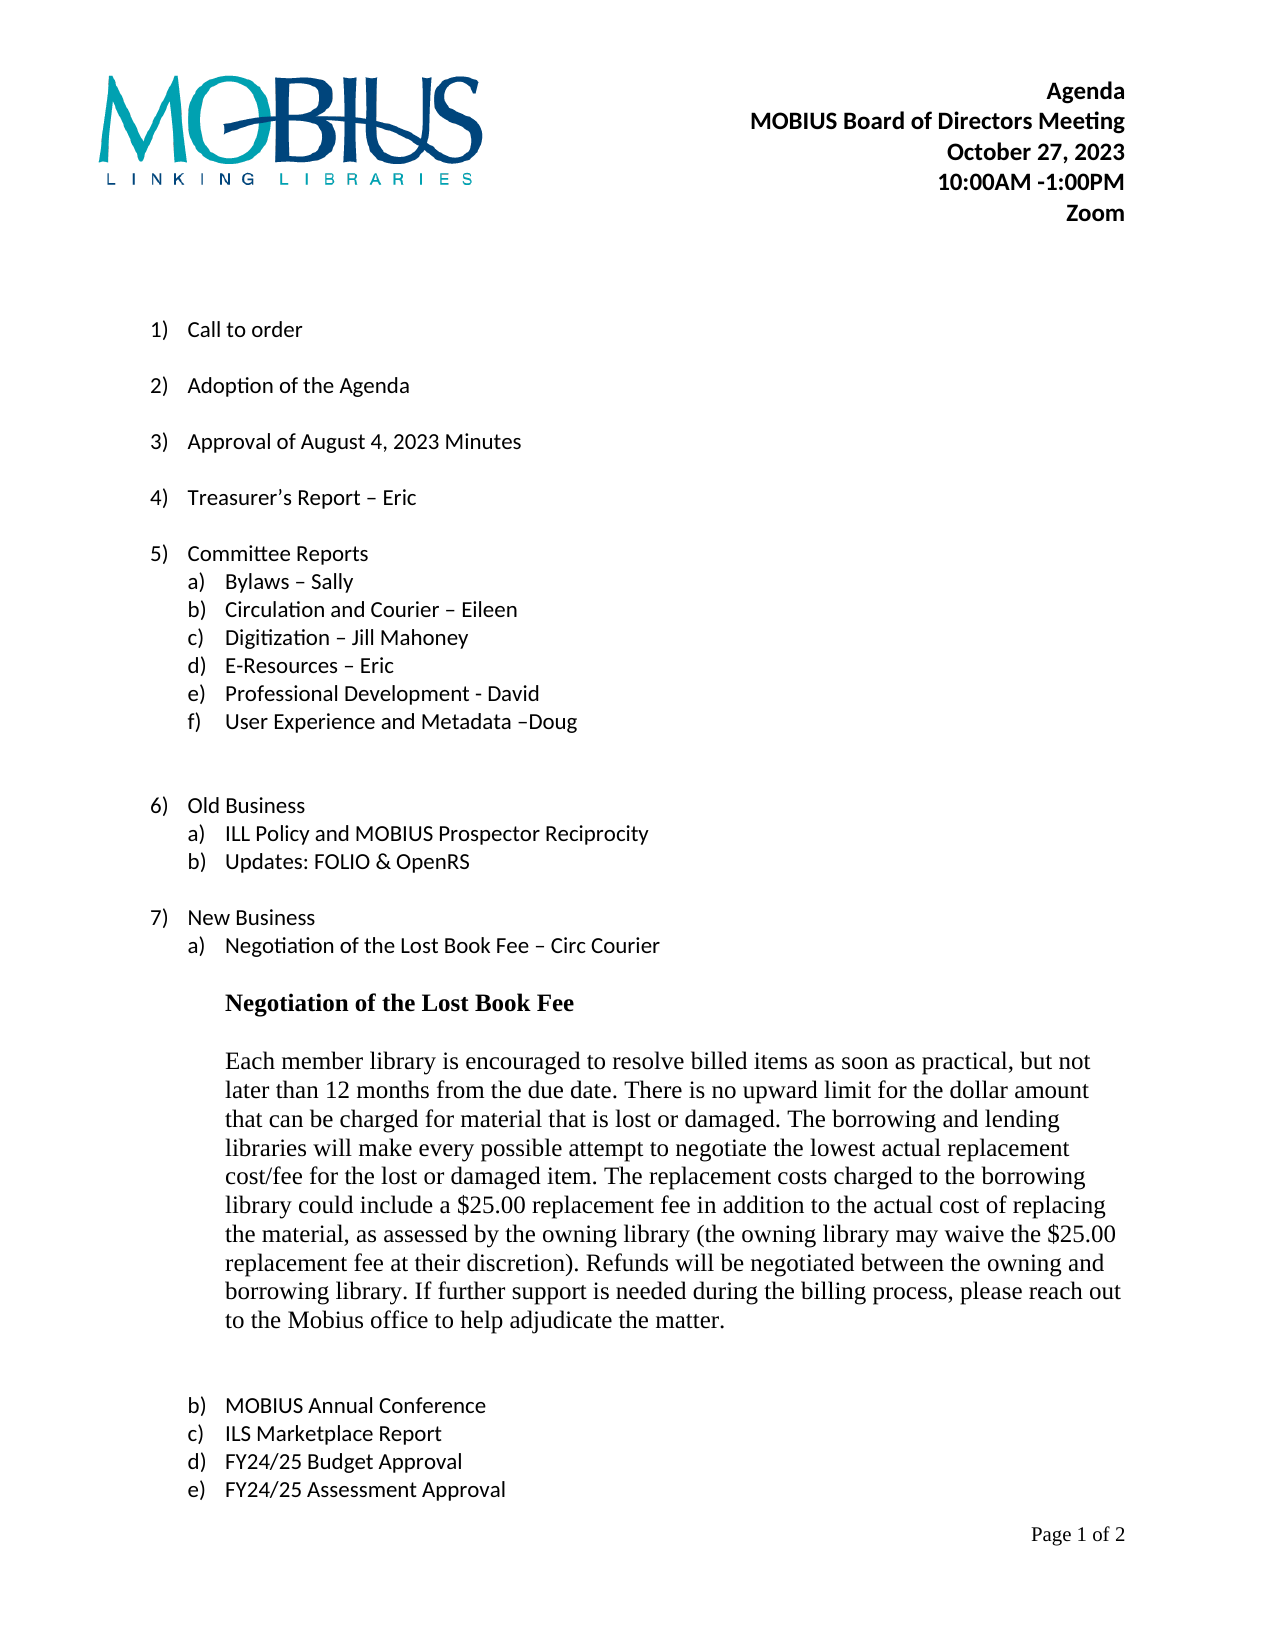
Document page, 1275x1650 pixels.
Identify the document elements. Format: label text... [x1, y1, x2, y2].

picture [87, 65, 492, 197]
list Circulation and Courier – Eileen [187, 595, 1125, 623]
list MOBIUS Annual Conference [187, 1391, 1125, 1419]
list Call to order [150, 315, 1125, 343]
list Adoption of the Agenda [150, 371, 1125, 399]
text Negotiation of the Lost Book Fee [225, 988, 1125, 1017]
list ILS Marketplace Report [187, 1419, 1125, 1447]
list Bylaws – Sally [187, 567, 1125, 595]
list Negotiation of the Lost Book Fee – Circ Courier [187, 931, 1125, 959]
list Approval of August 4, 2023 Minutes [150, 427, 1125, 455]
list FY24/25 Budget Approval [187, 1447, 1125, 1475]
list Digitization – Jill Mahoney [187, 623, 1125, 651]
list New Business [150, 903, 1125, 931]
text Each member library is encouraged to resolve billed items as soon as practical, but not later than 12 months from the due date. There is no upward limit for the dollar amount that can be charged for material that is lost or damaged. The borrowing and lending libraries will make every possible attempt to negotiate the lowest actual replacement cost/fee for the lost or damaged item. The replacement costs charged to the borrowing library could include a $25.00 replacement fee in addition to the actual cost of replacing the material, as assessed by the owning library (the owning library may waive the $25.00 replacement fee at their discretion). Refunds will be negotiated between the owning and borrowing library. If further support is needed during the billing process, please reach out to the Mobius office to help adjudicate the matter. [225, 1046, 1125, 1334]
list ILL Policy and MOBIUS Prospector Reciprocity [187, 819, 1125, 847]
list Updates: FOLIO & OpenRS [187, 847, 1125, 875]
list Old Business [150, 791, 1125, 819]
list User Experience and Metadata –Doug [187, 707, 1125, 735]
list E-Resources – Eric [187, 651, 1125, 679]
list FY24/25 Assessment Approval [187, 1475, 1125, 1503]
list Treasurer’s Report – Eric [150, 483, 1125, 511]
list Committee Reports [150, 539, 1125, 567]
list Professional Development - David [187, 679, 1125, 707]
